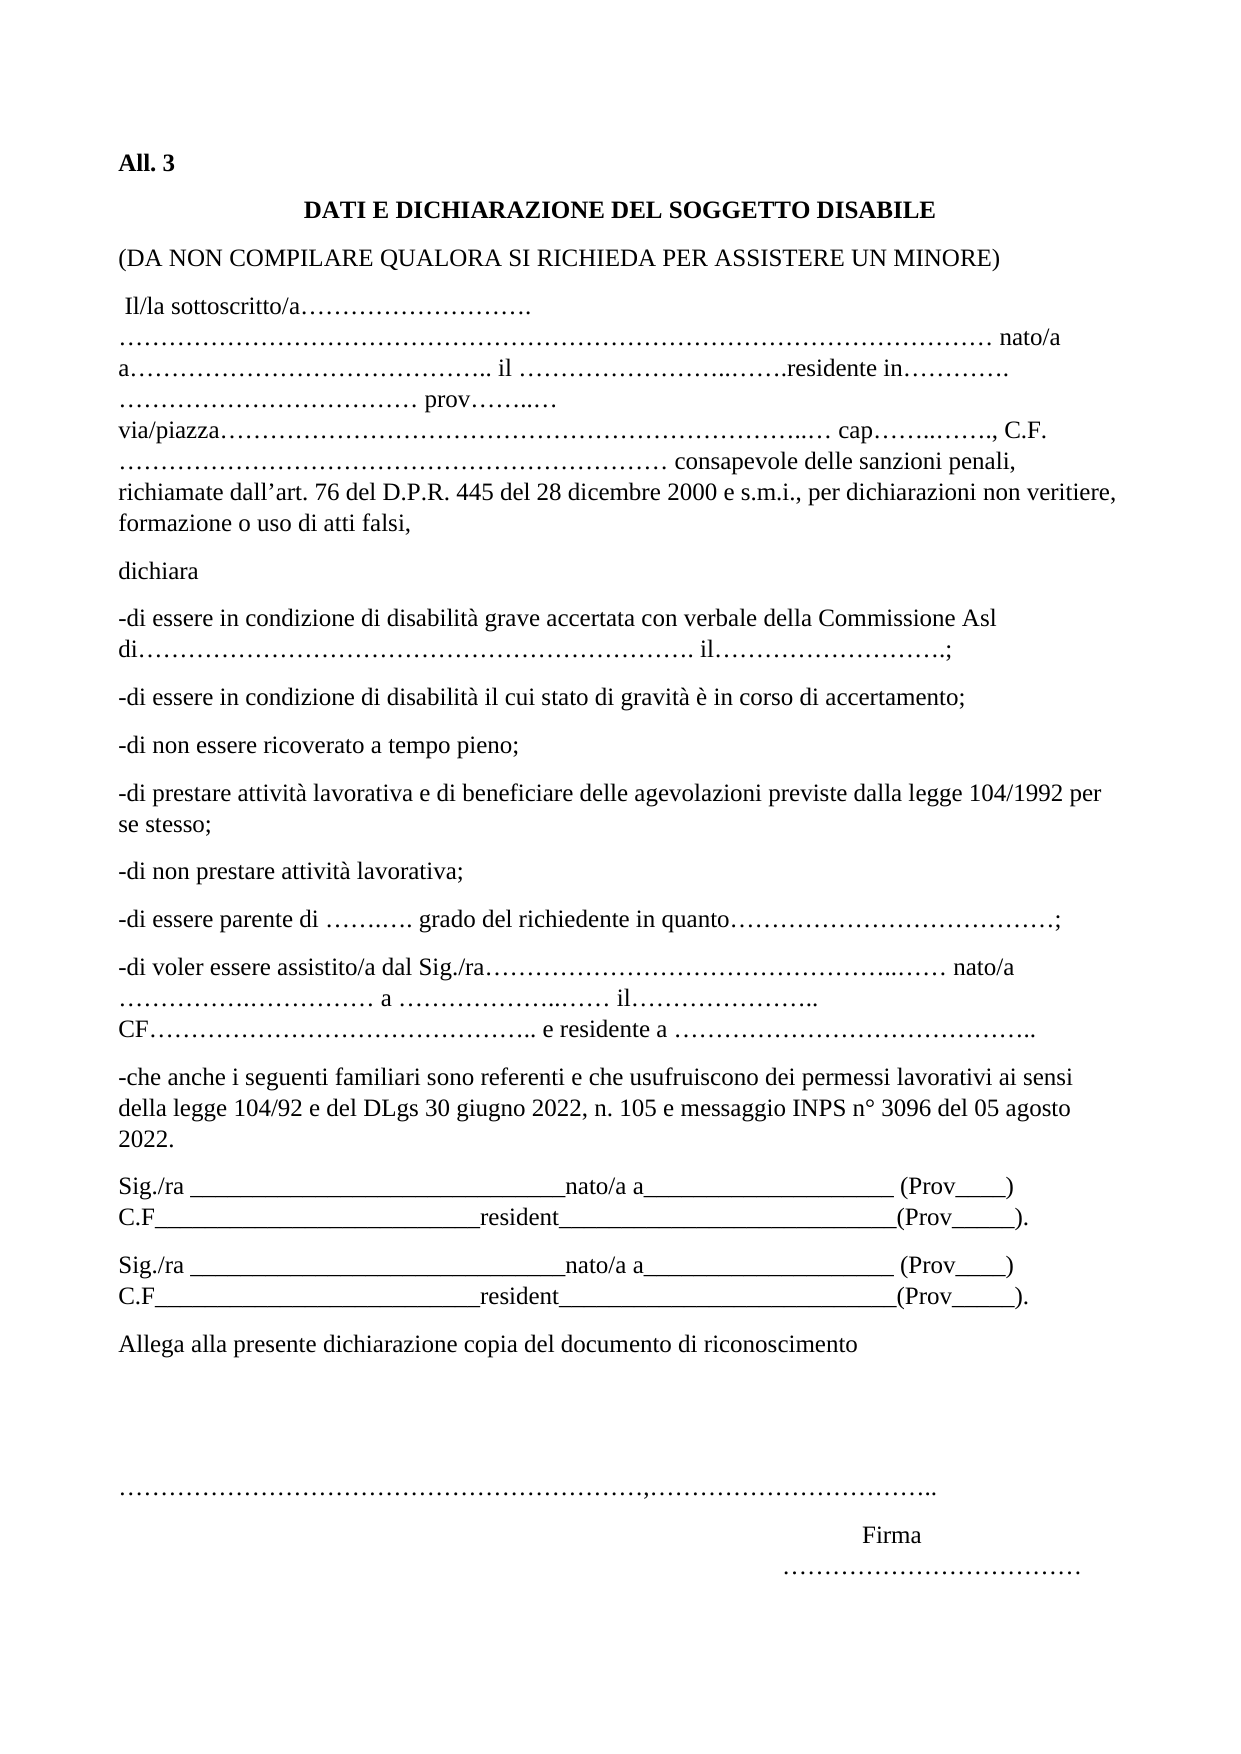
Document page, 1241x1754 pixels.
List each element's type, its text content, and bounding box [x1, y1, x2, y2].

text -di essere in condizione di disabilità il cui stato di gravità è in corso di accertamento; [118, 682, 1122, 711]
text -di prestare attività lavorativa e di beneficiare delle agevolazioni previste dalla legge 104/1992 per se stesso; [118, 778, 1122, 837]
text -di essere parente di …….…. grado del richiedente in quanto…………………………………; [118, 904, 1122, 933]
text Sig./ra ______________________________nato/a a____________________ (Prov____) C.F__________________________resident___________________________(Prov_____). [118, 1250, 1122, 1310]
text -di essere in condizione di disabilità grave accertata con verbale della Commissione Asl di…………………………………………………………. il……………………….; [118, 603, 1122, 663]
text (DA NON COMPILARE QUALORA SI RICHIEDA PER ASSISTERE UN MINORE) [118, 243, 1122, 272]
text Firma ……………………………… [782, 1520, 1122, 1579]
text -di non prestare attività lavorativa; [118, 856, 1122, 885]
text Il/la sottoscritto/a……………………….…………………………………………………………………………………………… nato/a a…………………………………….. il ……………………..…….residente in………….……………………………… prov……..… via/piazza……………………………………………………………..… cap……..……., C.F. ………………………………………………………… consapevole delle sanzioni penali, richiamate dall’art. 76 del D.P.R. 445 del 28 dicembre 2000 e s.m.i., per dichiarazioni non veritiere, formazione o uso di atti falsi, [118, 291, 1122, 537]
text Sig./ra ______________________________nato/a a____________________ (Prov____) C.F__________________________resident___________________________(Prov_____). [118, 1171, 1122, 1231]
text -di non essere ricoverato a tempo pieno; [118, 730, 1122, 759]
text All. 3 [118, 148, 1122, 176]
text -che anche i seguenti familiari sono referenti e che usufruiscono dei permessi lavorativi ai sensi della legge 104/92 e del DLgs 30 giugno 2022, n. 105 e messaggio INPS n° 3096 del 05 agosto 2022. [118, 1062, 1122, 1152]
text dichiara [118, 556, 1122, 584]
text -di voler essere assistito/a dal Sig./ra…………………………………………..…… nato/a …………….…………… a ………………..…… il………………….. CF……………………………………….. e residente a …………………………………….. [118, 952, 1122, 1043]
text ………………………………………………………,…………………………….. [118, 1472, 1122, 1501]
text DATI E DICHIARAZIONE DEL SOGGETTO DISABILE [118, 195, 1122, 224]
text Allega alla presente dichiarazione copia del documento di riconoscimento [118, 1329, 1122, 1358]
